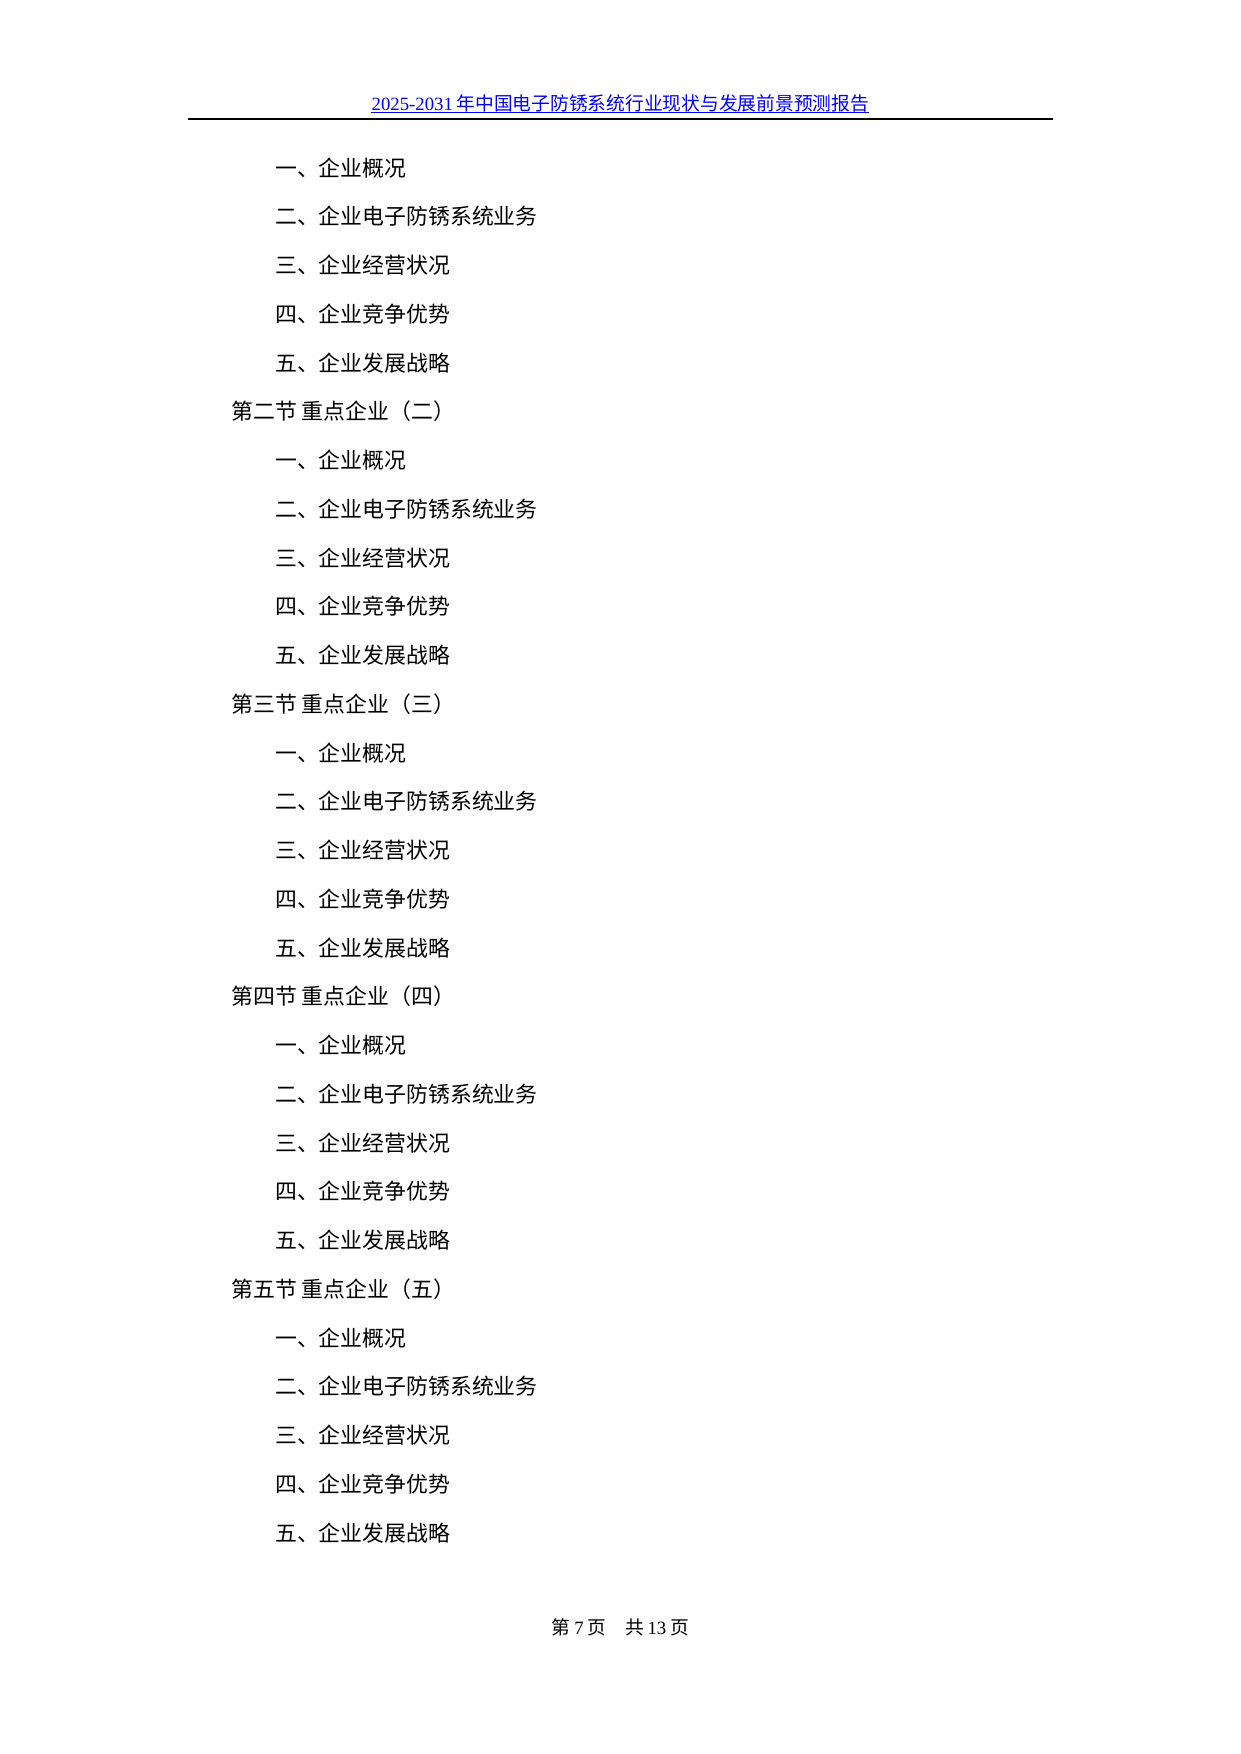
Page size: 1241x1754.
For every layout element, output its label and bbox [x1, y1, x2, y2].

text [187, 150, 1053, 1548]
